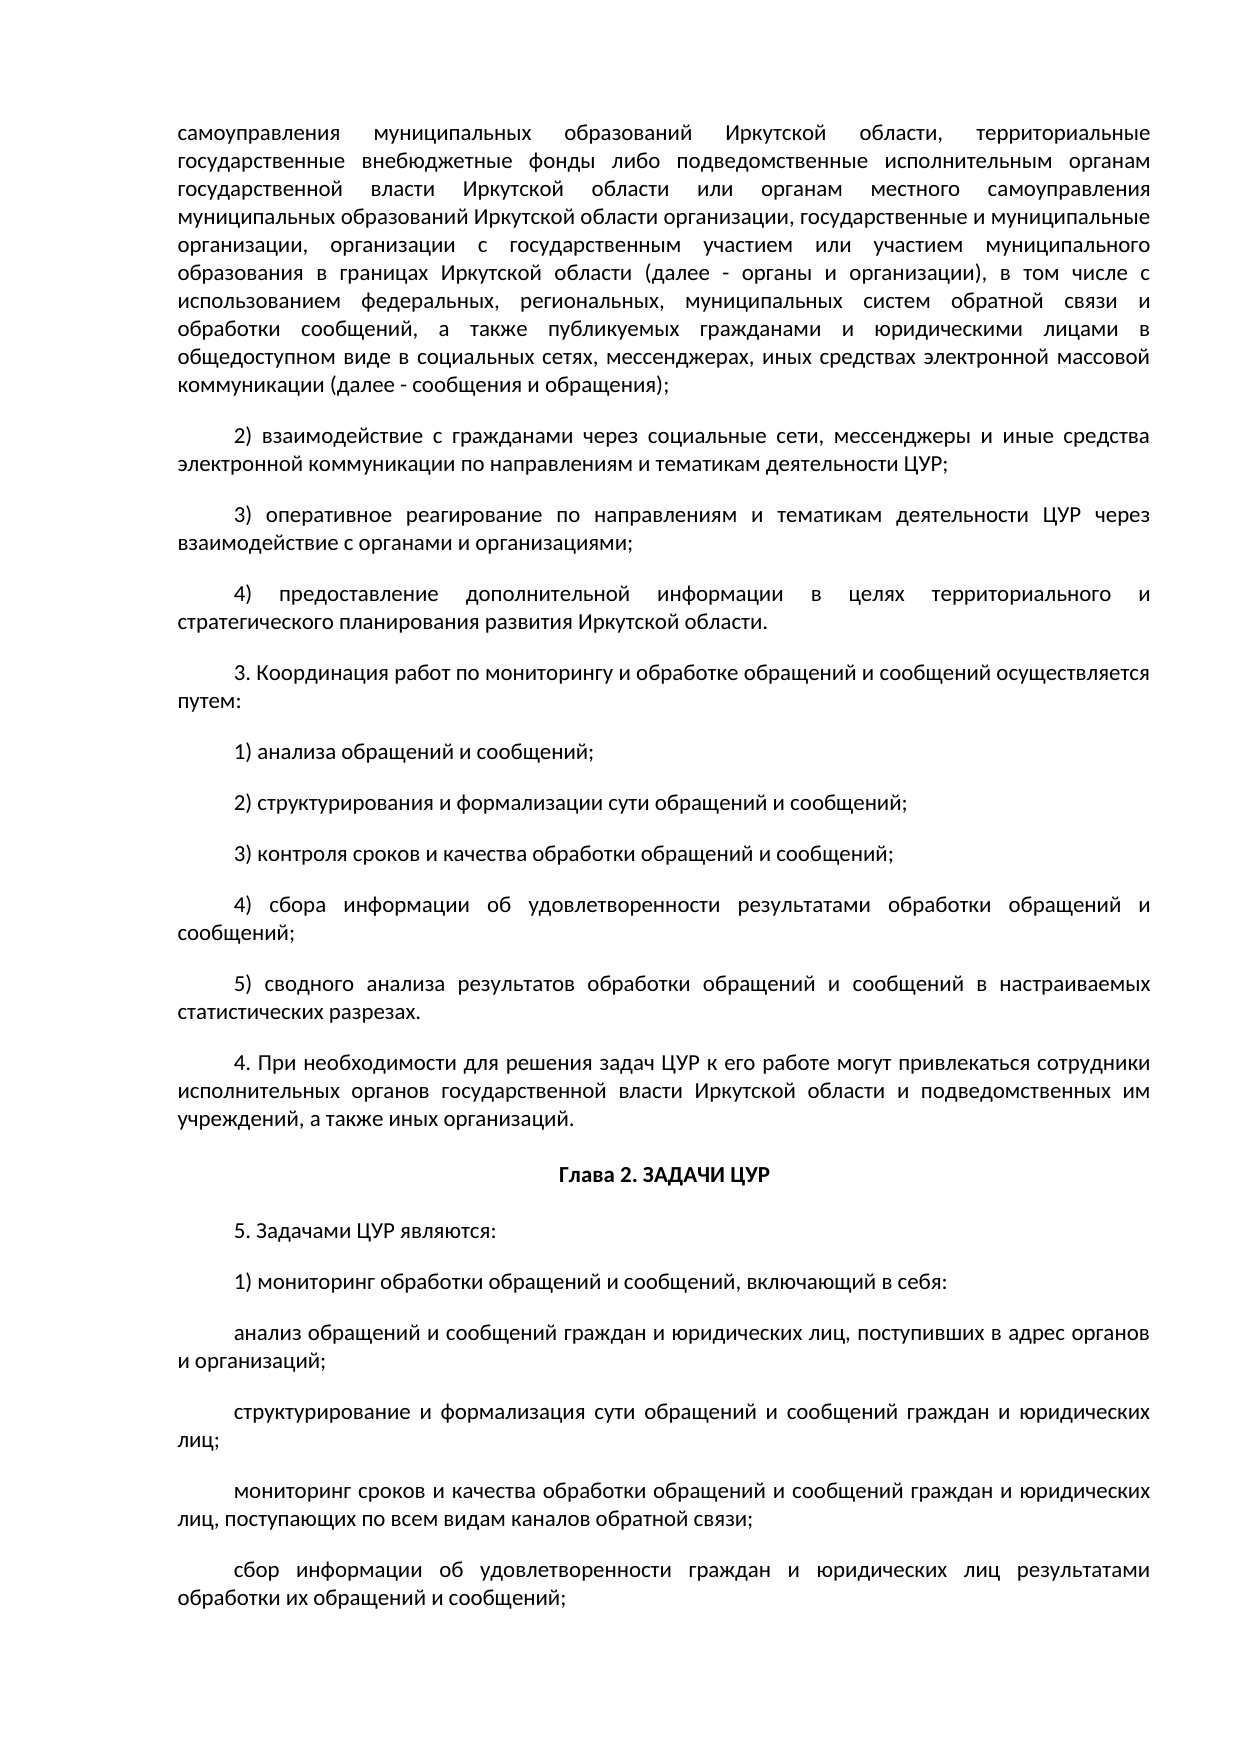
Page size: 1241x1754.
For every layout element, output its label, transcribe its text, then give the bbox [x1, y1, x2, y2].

text 5) сводного анализа результатов обработки обращений и сообщений в настраиваемых статистических разрезах. [177, 969, 1152, 1025]
text 3) контроля сроков и качества обработки обращений и сообщений; [177, 839, 1152, 867]
text 3) оперативное реагирование по направлениям и тематикам деятельности ЦУР через взаимодействие с органами и организациями; [177, 500, 1152, 556]
text структурирование и формализация сути обращений и сообщений граждан и юридических лиц; [177, 1397, 1152, 1453]
text 3. Координация работ по мониторингу и обработке обращений и сообщений осуществляется путем: [177, 658, 1152, 714]
text 2) структурирования и формализации сути обращений и сообщений; [177, 788, 1152, 816]
text 4. При необходимости для решения задач ЦУР к его работе могут привлекаться сотрудники исполнительных органов государственной власти Иркутской области и подведомственных им учреждений, а также иных организаций. [177, 1048, 1152, 1132]
text сбор информации об удовлетворенности граждан и юридических лиц результатами обработки их обращений и сообщений; [177, 1555, 1152, 1611]
text мониторинг сроков и качества обработки обращений и сообщений граждан и юридических лиц, поступающих по всем видам каналов обратной связи; [177, 1476, 1152, 1532]
text анализ обращений и сообщений граждан и юридических лиц, поступивших в адрес органов и организаций; [177, 1318, 1152, 1374]
text 4) предоставление дополнительной информации в целях территориального и стратегического планирования развития Иркутской области. [177, 579, 1152, 635]
text 1) анализа обращений и сообщений; [177, 737, 1152, 765]
text 2) взаимодействие с гражданами через социальные сети, мессенджеры и иные средства электронной коммуникации по направлениям и тематикам деятельности ЦУР; [177, 421, 1152, 477]
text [177, 118, 1152, 398]
text 1) мониторинг обработки обращений и сообщений, включающий в себя: [177, 1267, 1152, 1295]
text 4) сбора информации об удовлетворенности результатами обработки обращений и сообщений; [177, 890, 1152, 946]
title Глава 2. ЗАДАЧИ ЦУР [177, 1160, 1152, 1188]
text 5. Задачами ЦУР являются: [177, 1216, 1152, 1244]
